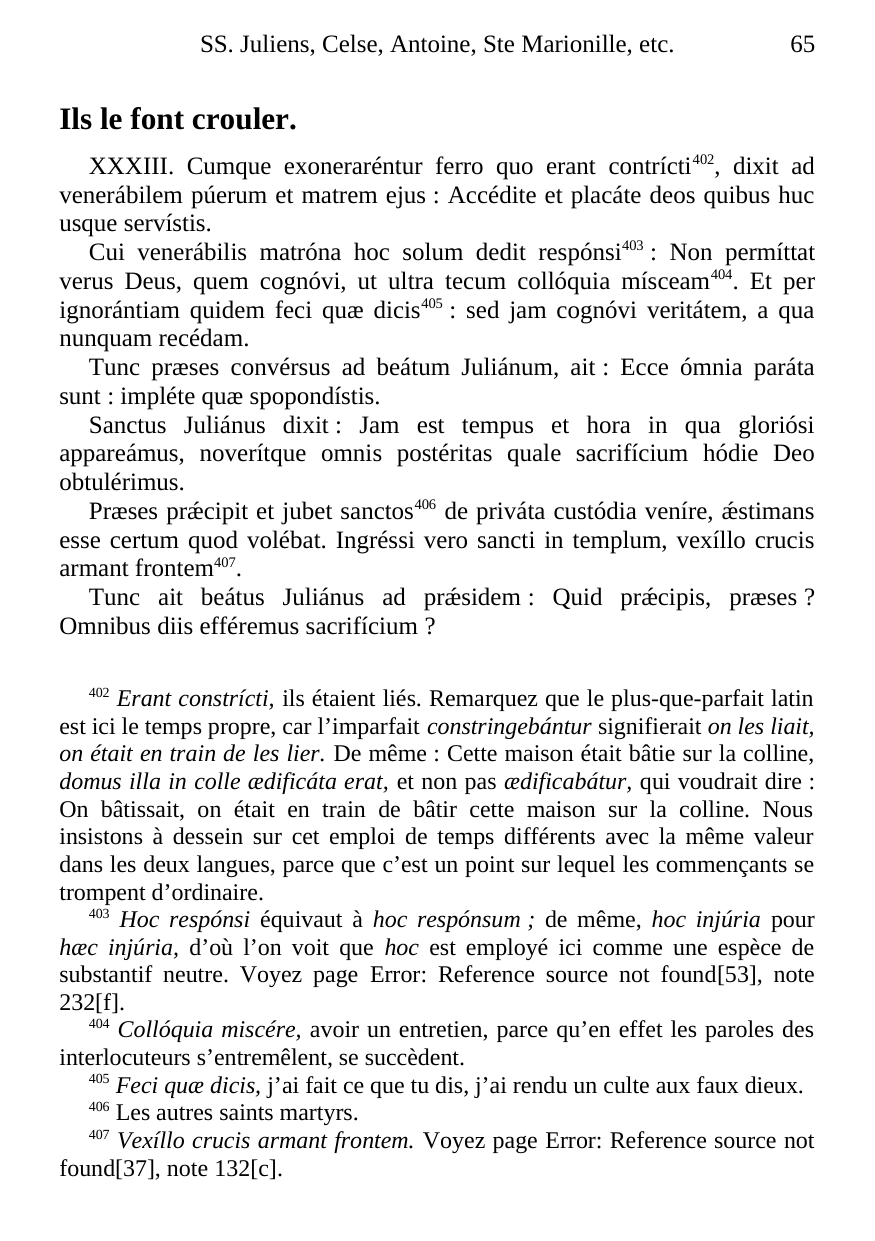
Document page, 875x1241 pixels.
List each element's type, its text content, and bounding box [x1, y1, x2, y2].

text Cui venerábilis matróna hoc solum dedit respónsi : Non permíttat verus Deus, quem cognóvi, ut ultra tecum collóquia mísceam. Et per ignorántiam quidem feci quæ dicis : sed jam cognóvi veritátem, a qua nunquam recédam. [59, 237, 815, 352]
text XXXIII. Cumque exoneraréntur ferro quo erant contrícti, dixit ad venerábilem púerum et matrem ejus : Accédite et placáte deos quibus huc usque servístis. [59, 151, 815, 237]
subtitle Ils le font crouler. [59, 100, 815, 136]
text Tunc ait beátus Juliánus ad prǽsidem : Quid prǽcipis, præses ? Omnibus diis efféremus sacrifícium ? [59, 582, 815, 640]
text Præses prǽcipit et jubet sanctos de priváta custódia veníre, ǽstimans esse certum quod volébat. Ingréssi vero sancti in templum, vexíllo crucis armant frontem. [59, 496, 815, 582]
text Tunc præses convérsus ad beátum Juliánum, ait : Ecce ómnia paráta sunt : impléte quæ spopondístis. [59, 352, 815, 410]
text Sanctus Juliánus dixit : Jam est tempus et hora in qua gloriósi appareámus, noverítque omnis postéritas quale sacrifícium hódie Deo obtulérimus. [59, 410, 815, 496]
